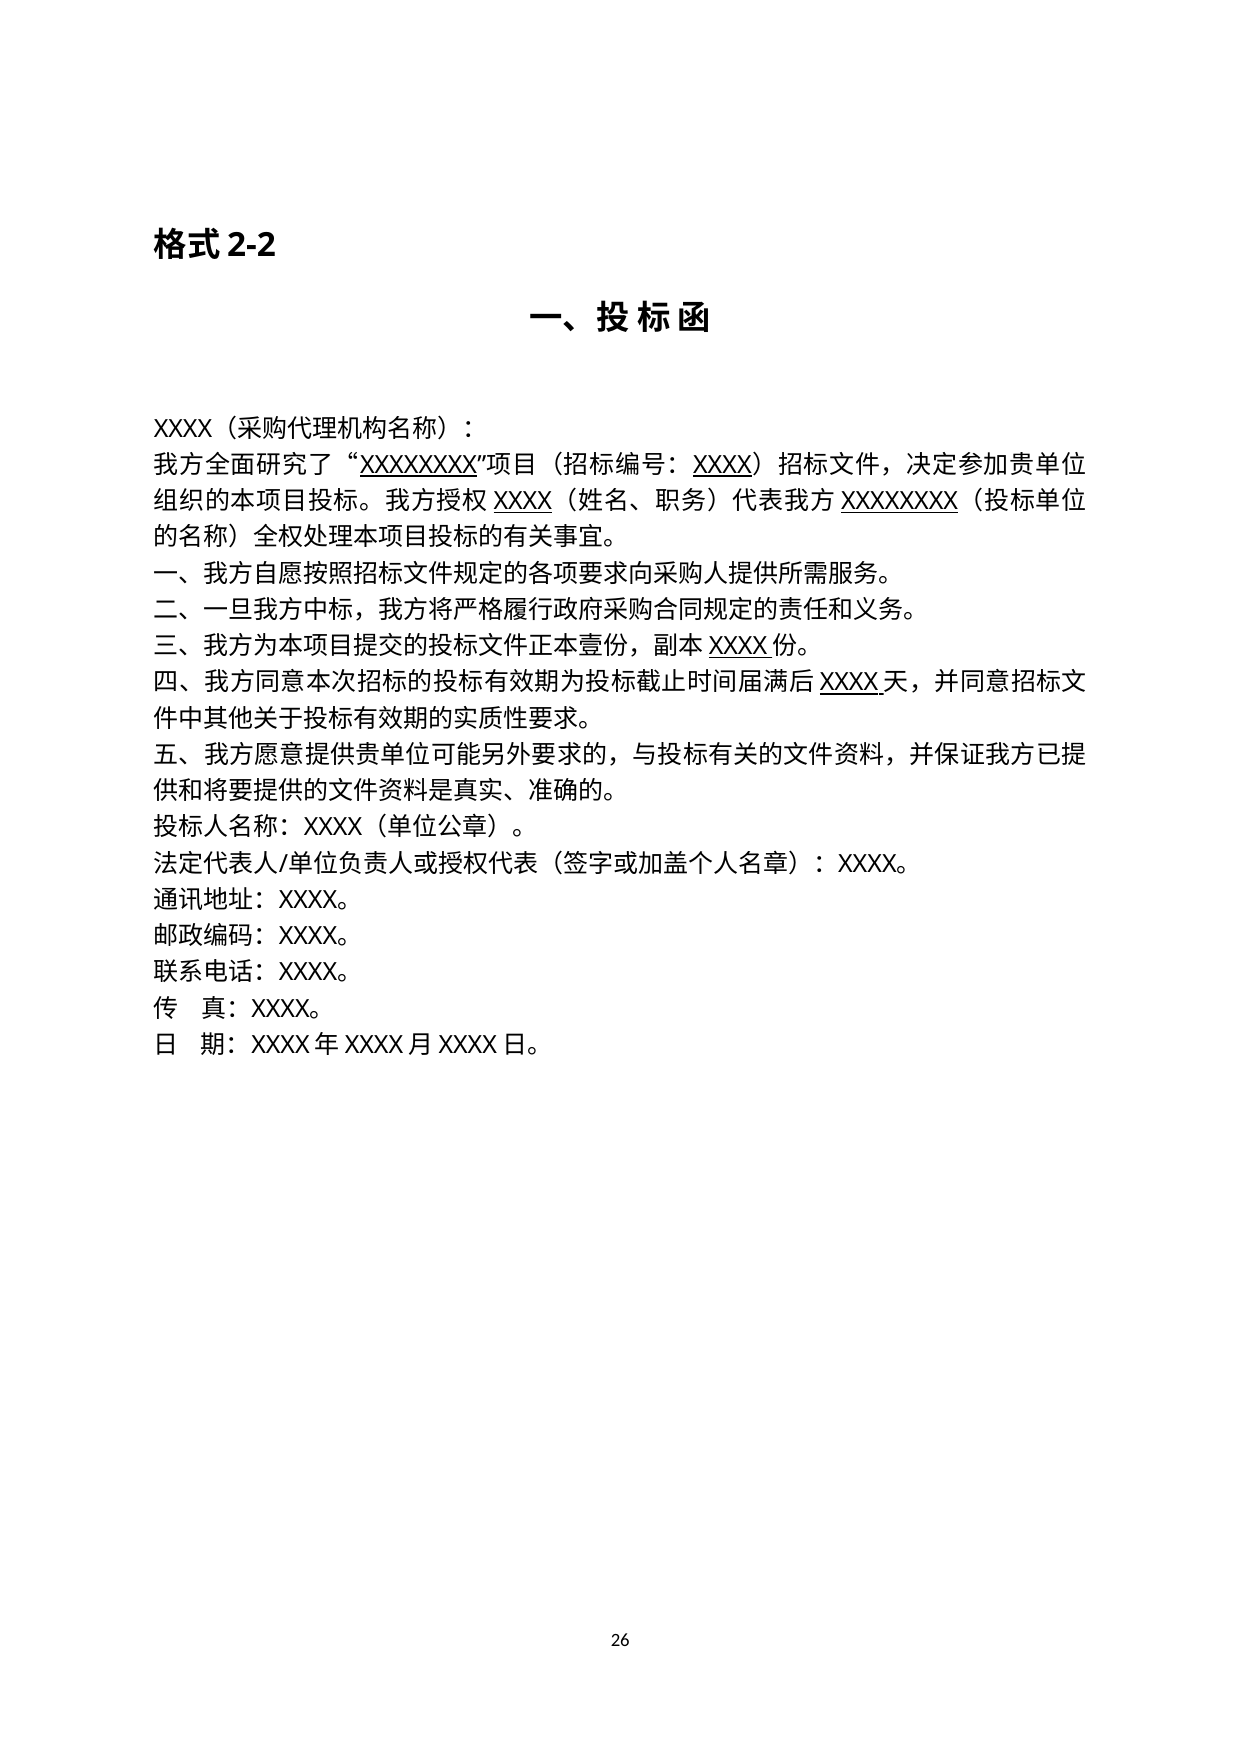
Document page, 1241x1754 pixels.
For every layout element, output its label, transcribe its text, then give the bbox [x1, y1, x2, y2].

text 我方全面研究了“XXXXXXXX”项目（招标编号：XXXX）招标文件，决定参加贵单位组织的本项目投标。我方授权XXXX（姓名、职务）代表我方XXXXXXXX（投标单位的名称）全权处理本项目投标的有关事宜。 [153, 444, 1087, 553]
text 传 真：XXXX。 [153, 988, 1087, 1024]
text 三、我方为本项目提交的投标文件正本壹份，副本XXXX份。 [153, 626, 1087, 662]
text 四、我方同意本次招标的投标有效期为投标截止时间届满后XXXX天，并同意招标文件中其他关于投标有效期的实质性要求。 [153, 662, 1087, 734]
text 五、我方愿意提供贵单位可能另外要求的，与投标有关的文件资料，并保证我方已提供和将要提供的文件资料是真实、准确的。 [153, 734, 1087, 807]
text XXXX（采购代理机构名称）： [153, 408, 1087, 444]
text 一、我方自愿按照招标文件规定的各项要求向采购人提供所需服务。 [153, 553, 1087, 589]
text 通讯地址：XXXX。 [153, 879, 1087, 916]
subtitle 一、投 标 函 [153, 291, 1087, 339]
text 格式2-2 [153, 218, 1087, 267]
text 邮政编码：XXXX。 [153, 916, 1087, 952]
text 法定代表人/单位负责人或授权代表（签字或加盖个人名章）：XXXX。 [153, 843, 1087, 879]
text 联系电话：XXXX。 [153, 952, 1087, 988]
text 二、一旦我方中标，我方将严格履行政府采购合同规定的责任和义务。 [153, 589, 1087, 626]
text 投标人名称：XXXX（单位公章）。 [153, 807, 1087, 843]
text 日 期：XXXX年XXXX月XXXX日。 [153, 1024, 1087, 1061]
